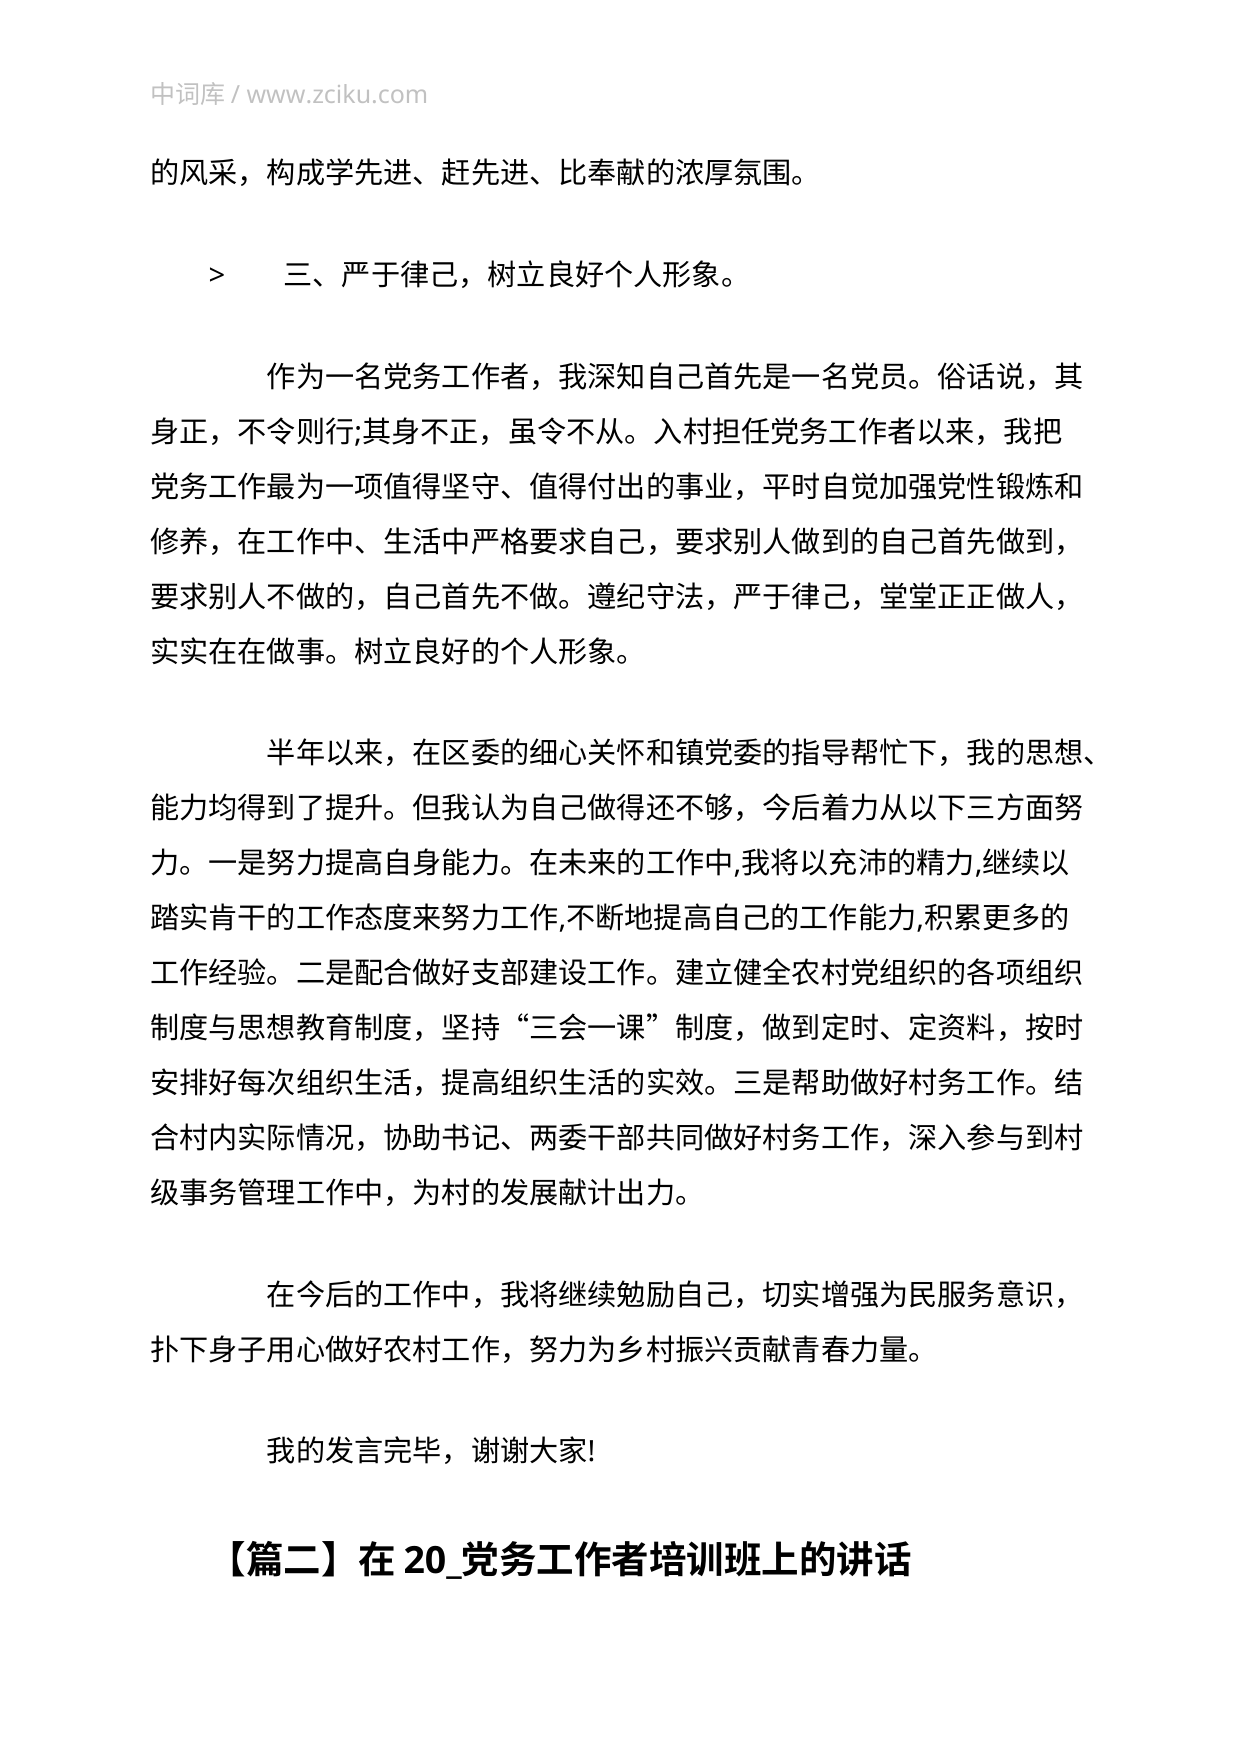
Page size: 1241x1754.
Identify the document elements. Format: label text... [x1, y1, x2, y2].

text > 三、严于律己，树立良好个人形象。 [150, 252, 1090, 294]
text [150, 150, 1090, 192]
text 我的发言完毕，谢谢大家! [150, 1428, 1090, 1470]
text 作为一名党务工作者，我深知自己首先是一名党员。俗话说，其身正，不令则行;其身不正，虽令不从。入村担任党务工作者以来，我把党务工作最为一项值得坚守、值得付出的事业，平时自觉加强党性锻炼和修养，在工作中、生活中严格要求自己，要求别人做到的自己首先做到，要求别人不做的，自己首先不做。遵纪守法，严于律己，堂堂正正做人，实实在在做事。树立良好的个人形象。 [150, 354, 1090, 671]
text 【篇二】在20_党务工作者培训班上的讲话 [150, 1530, 1090, 1584]
text 在今后的工作中，我将继续勉励自己，切实增强为民服务意识，扑下身子用心做好农村工作，努力为乡村振兴贡献青春力量。 [150, 1271, 1090, 1368]
text 半年以来，在区委的细心关怀和镇党委的指导帮忙下，我的思想、能力均得到了提升。但我认为自己做得还不够，今后着力从以下三方面努力。一是努力提高自身能力。在未来的工作中,我将以充沛的精力,继续以踏实肯干的工作态度来努力工作,不断地提高自己的工作能力,积累更多的工作经验。二是配合做好支部建设工作。建立健全农村党组织的各项组织制度与思想教育制度，坚持“三会一课”制度，做到定时、定资料，按时安排好每次组织生活，提高组织生活的实效。三是帮助做好村务工作。结合村内实际情况，协助书记、两委干部共同做好村务工作，深入参与到村级事务管理工作中，为村的发展献计出力。 [150, 730, 1090, 1212]
